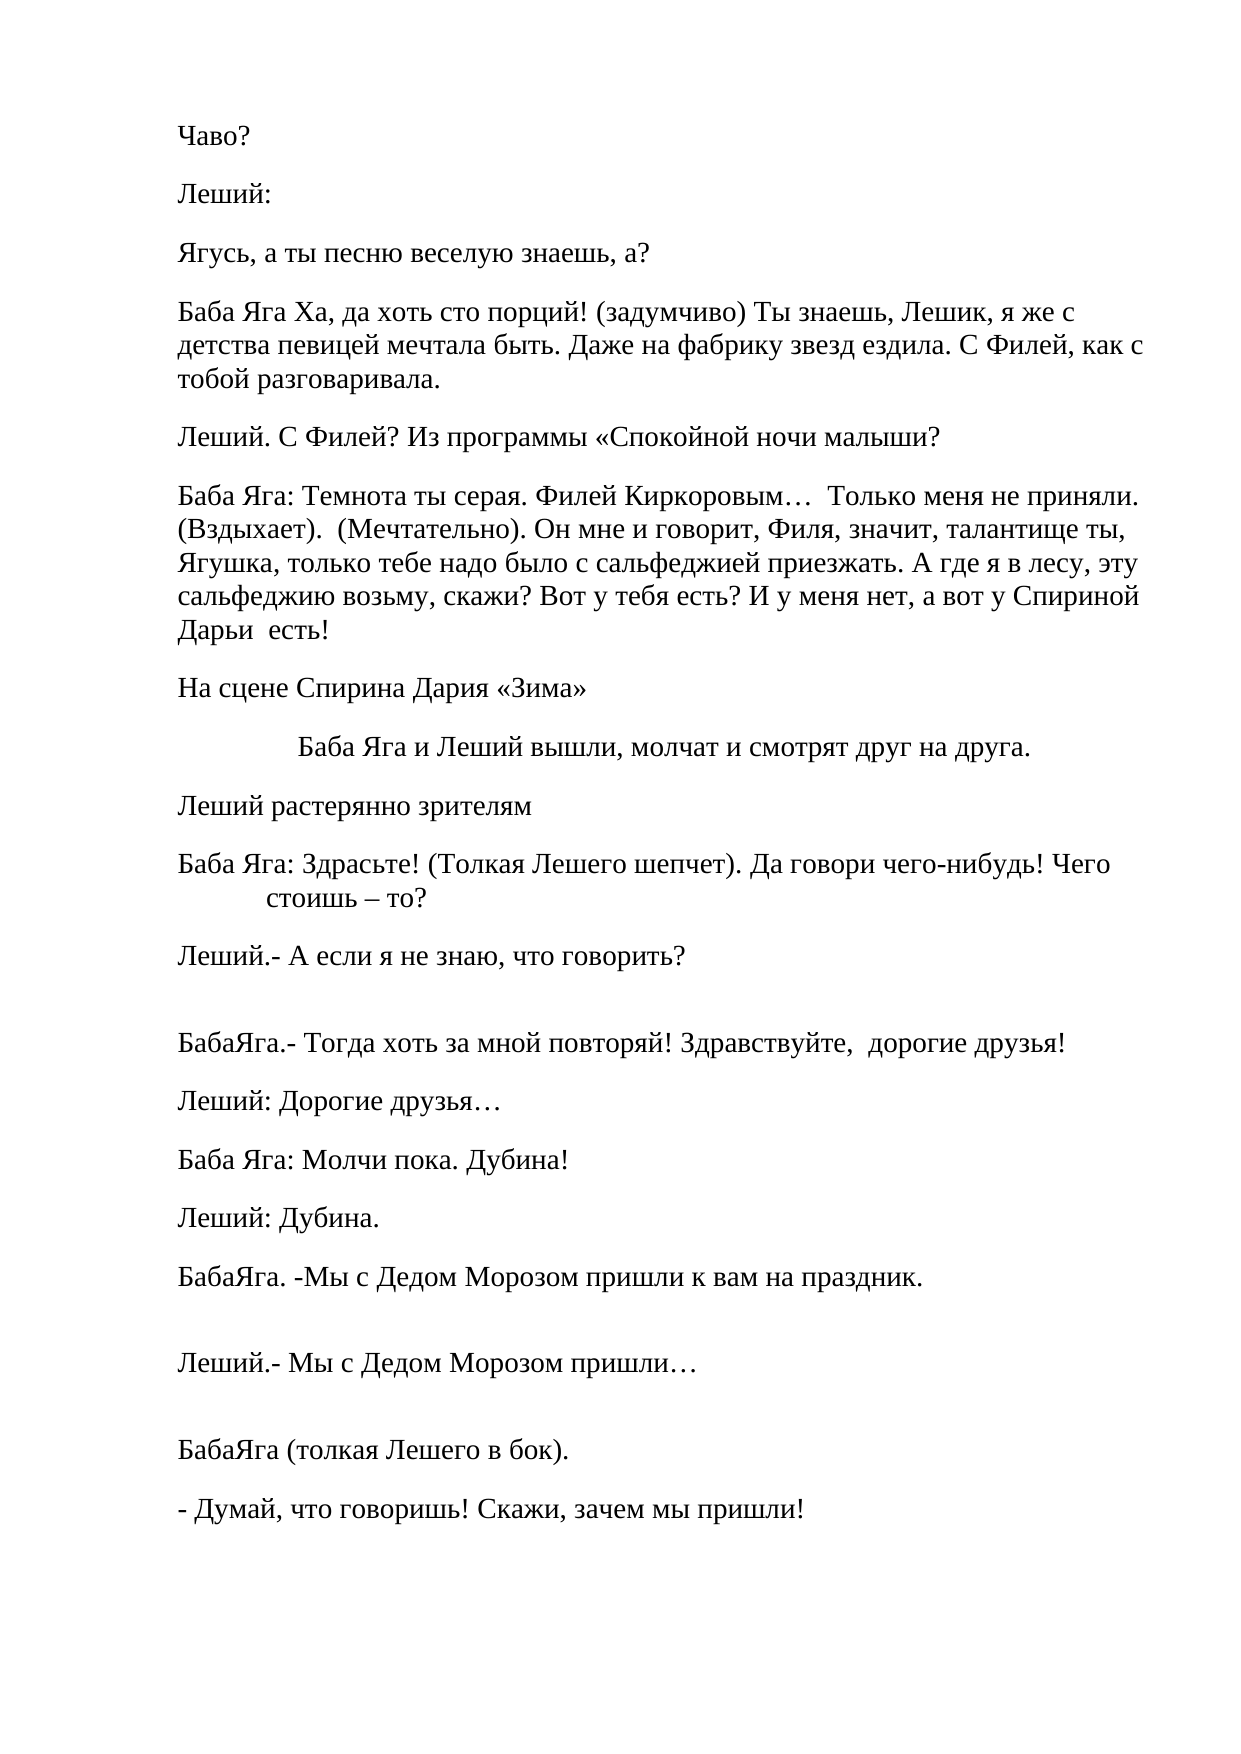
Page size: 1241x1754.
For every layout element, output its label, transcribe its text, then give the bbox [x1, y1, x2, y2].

text Баба Яга: Здрасьте! (Толкая Лешего шепчет). Да говори чего-нибудь! Чего стоишь – то? [177, 846, 1152, 913]
text Леший.- А если я не знаю, что говорить? [177, 938, 1152, 1000]
text БабаЯга (толкая Лешего в бок). [177, 1432, 1152, 1466]
text БабаЯга. -Мы с Дедом Морозом пришли к вам на праздник. [177, 1259, 1152, 1321]
text На сцене Спирина Дария «Зима» [177, 671, 1152, 704]
text БабаЯга.- Тогда хоть за мной повторяй! Здравствуйте, дорогие друзья! [177, 1025, 1152, 1058]
text Ягусь, а ты песню веселую знаешь, а? [177, 235, 1152, 269]
text - Думай, что говоришь! Скажи, зачем мы пришли! [177, 1491, 1152, 1552]
text Леший. С Филей? Из программы «Спокойной ночи малыши? [177, 419, 1152, 453]
text Баба Яга: Молчи пока. Дубина! [177, 1142, 1152, 1176]
text Леший: [177, 177, 1152, 210]
text Леший.- Мы с Дедом Морозом пришли… [177, 1346, 1152, 1407]
text Леший: Дубина. [177, 1201, 1152, 1234]
text Баба Яга: Темнота ты серая. Филей Киркоровым… Только меня не приняли. (Вздыхает). (Мечтательно). Он мне и говорит, Филя, значит, талантище ты, Ягушка, только тебе надо было с сальфеджией приезжать. А где я в лесу, эту сальфеджию возьму, скажи? Вот у тебя есть? И у меня нет, а вот у Спириной Дарьи есть! [177, 478, 1152, 646]
text Чаво? [177, 118, 1152, 152]
text Баба Яга Ха, да хоть сто порций! (задумчиво) Ты знаешь, Лешик, я же с детства певицей мечтала быть. Даже на фабрику звезд ездила. С Филей, как с тобой разговаривала. [177, 294, 1152, 394]
text Баба Яга и Леший вышли, молчат и смотрят друг на друга. [177, 729, 1152, 763]
text Леший растерянно зрителям [177, 788, 1152, 821]
text Леший: Дорогие друзья… [177, 1083, 1152, 1117]
